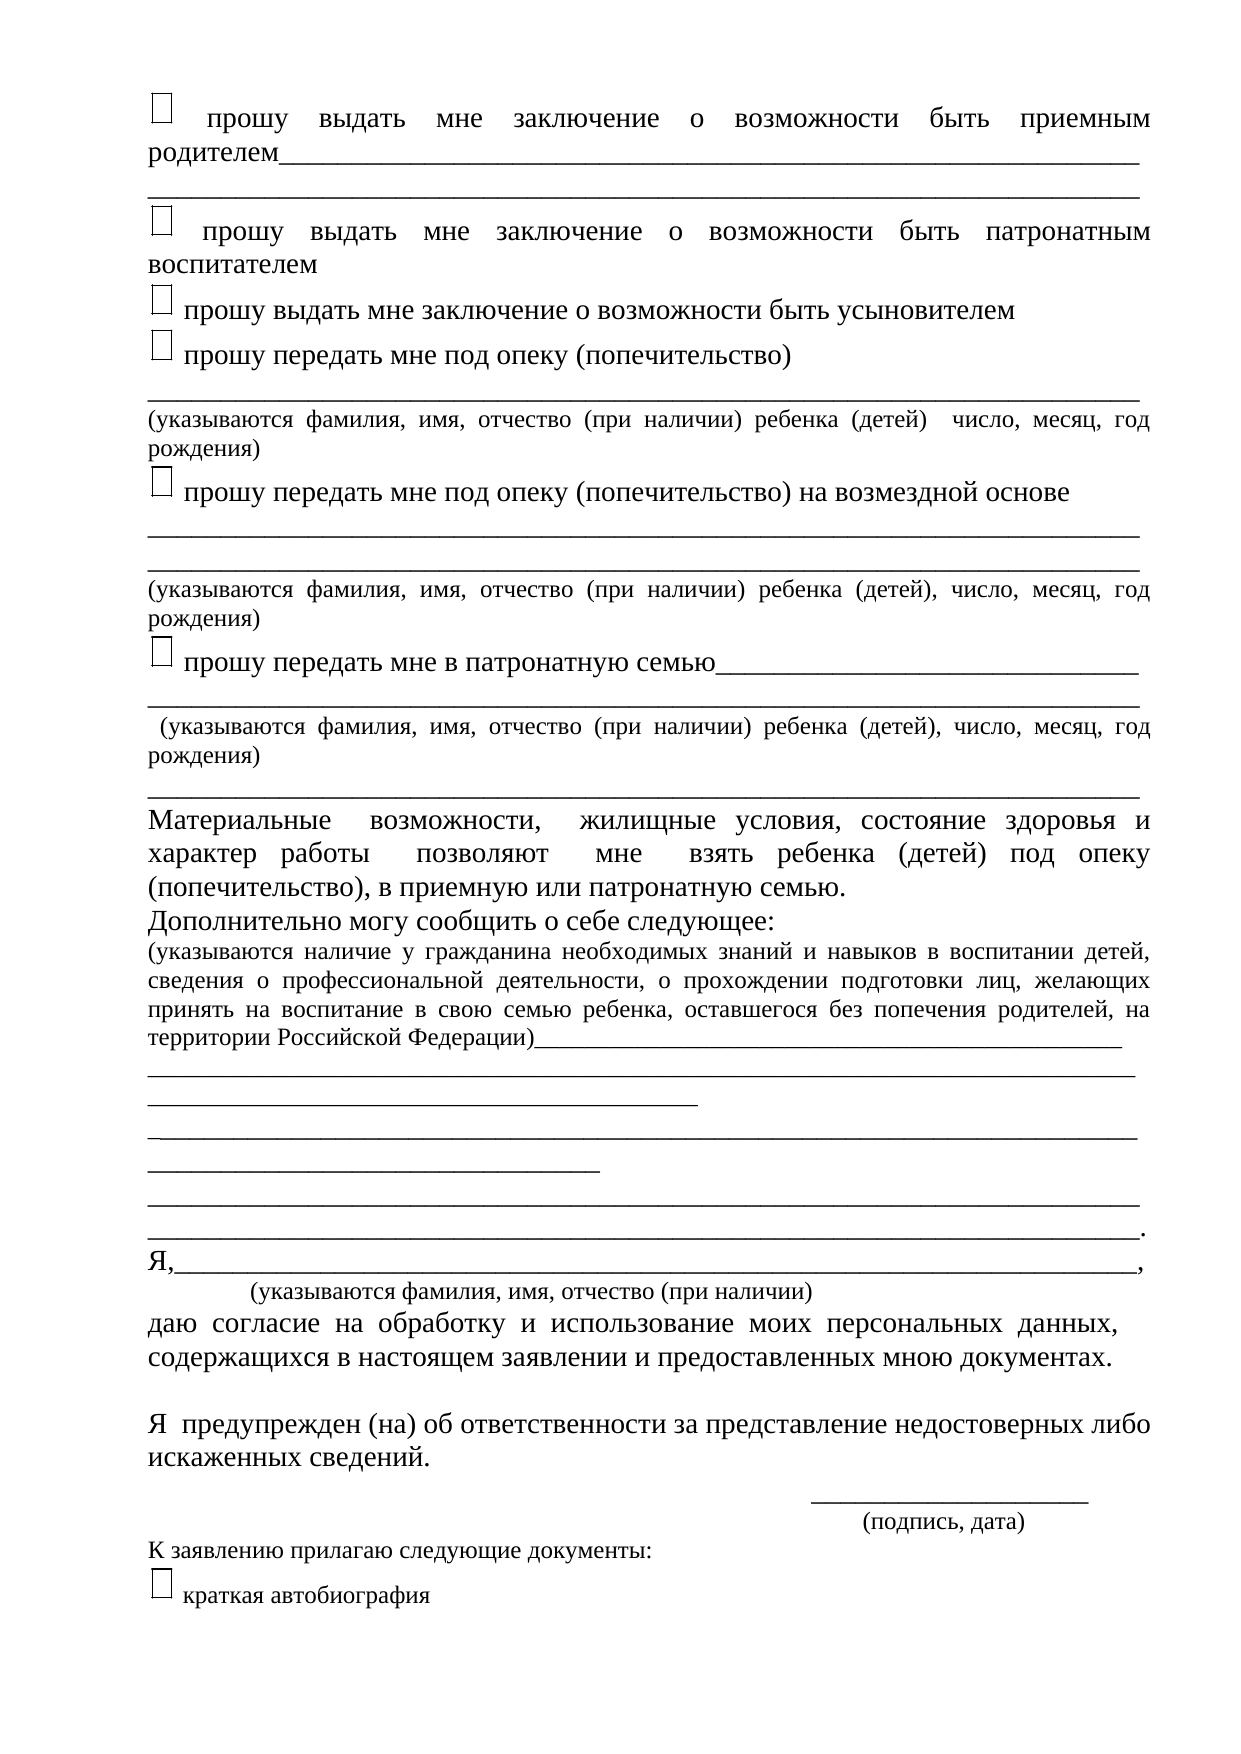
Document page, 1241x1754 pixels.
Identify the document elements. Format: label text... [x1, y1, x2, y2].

text прошу передать мне под опеку (попечительство) [148, 326, 1152, 371]
text прошу передать мне под опеку (попечительство) на возмездной основе [148, 462, 1152, 507]
text прошу выдать мне заключение о возможности быть патронатным воспитателем [148, 201, 1152, 280]
text Материальные возможности, жилищные условия, состояние здоровья и характер работы позволяют мне взять ребенка (детей) под опеку (попечительство), в приемную или патронатную семью. [148, 802, 1152, 903]
text ____________________________________________________________________ (указываются фамилия, имя, отчество (при наличии) ребенка (детей), число, месяц, год рождения) [148, 541, 1152, 632]
text Дополнительно могу сообщить о себе следующее: [148, 903, 1152, 936]
text (подпись, дата) [148, 1506, 1152, 1535]
text содержащихся в настоящем заявлении и предоставленных мною документах. [148, 1339, 1152, 1372]
text (указываются наличие у гражданина необходимых знаний и навыков в воспитании детей, сведения о профессиональной деятельности, о прохождении подготовки лиц, желающих принять на воспитание в свою семью ребенка, оставшегося без попечения родителей, на территории Российской Федерации)_______________________________________________ [148, 936, 1152, 1051]
text ____________________________________________________________________. [148, 1209, 1152, 1243]
text ____________________________________________________________________ [148, 507, 1152, 541]
text ____________________________________________________________________ [148, 1176, 1152, 1209]
text ____________________________________________________________________ [148, 768, 1152, 802]
text (указываются фамилия, имя, отчество (при наличии) ребенка (детей), число, месяц, год рождения) [148, 711, 1152, 768]
text ____________________________________________________________________ (указываются фамилия, имя, отчество (при наличии) ребенка (детей) число, месяц, год рождения) [148, 371, 1152, 462]
text даю согласие на обработку и использование моих персональных данных, [148, 1305, 1152, 1339]
text К заявлению прилагаю следующие документы: [148, 1535, 1152, 1564]
text прошу выдать мне заключение о возможности быть усыновителем [148, 280, 1152, 326]
text прошу выдать мне заключение о возможности быть приемным родителем_______________________________________________________________________________________________________________________________ [148, 89, 1152, 201]
text _______________________________________________________________________________ _______________________________________________________________________________________________________________________________________________ [148, 1051, 1152, 1176]
text Я предупрежден (на) об ответственности за представление недостоверных либо [148, 1406, 1152, 1439]
text краткая автобиография [148, 1564, 1152, 1608]
text ___________________ [148, 1473, 1152, 1506]
text искаженных сведений. [148, 1439, 1152, 1473]
text (указываются фамилия, имя, отчество (при наличии) [148, 1276, 1152, 1305]
text ____________________________________________________________________ [148, 677, 1152, 711]
text Я,__________________________________________________________________, [148, 1243, 1152, 1276]
text прошу передать мне в патронатную семью_____________________________ [148, 632, 1152, 677]
